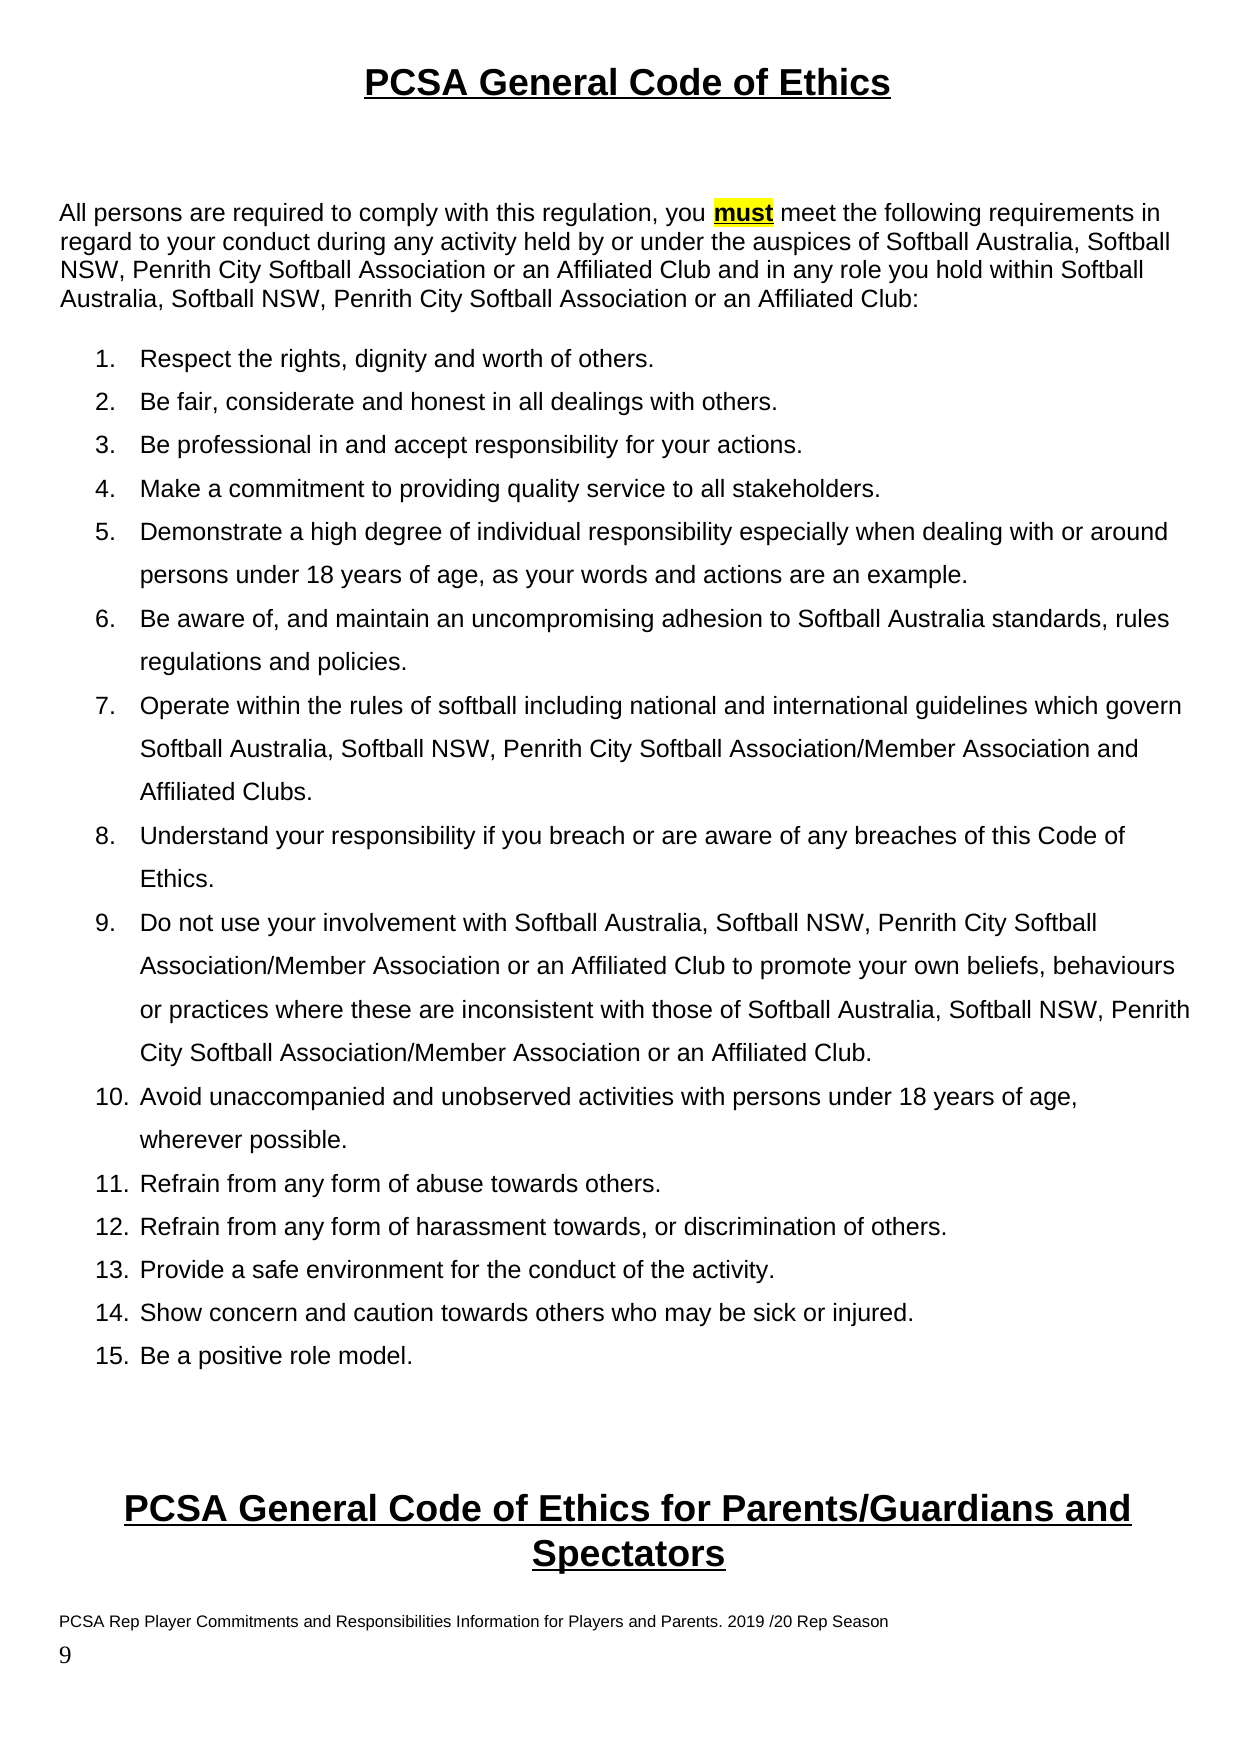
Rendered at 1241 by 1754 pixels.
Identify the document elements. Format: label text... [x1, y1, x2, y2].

list Operate within the rules of softball including national and international guidelines which govern Softball Australia, Softball NSW, Penrith City Softball Association/Member Association and Affiliated Clubs. [95, 691, 1197, 806]
list Refrain from any form of harassment towards, or discrimination of others. [95, 1212, 1197, 1241]
list Provide a safe environment for the conduct of the activity. [95, 1255, 1197, 1284]
list Refrain from any form of abuse towards others. [95, 1169, 1197, 1197]
text All persons are required to comply with this regulation, you must meet the following requirements in regard to your conduct during any activity held by or under the auspices of Softball Australia, Softball NSW, Penrith City Softball Association or an Affiliated Club and in any role you hold within Softball Australia, Softball NSW, Penrith City Softball Association or an Affiliated Club: [59, 198, 1197, 313]
list Be a positive role model. [95, 1341, 1197, 1370]
list Understand your responsibility if you breach or are aware of any breaches of this Code of Ethics. [95, 821, 1197, 893]
list Make a commitment to providing quality service to all stakeholders. [95, 474, 1197, 502]
list Do not use your involvement with Softball Australia, Softball NSW, Penrith City Softball Association/Member Association or an Affiliated Club to promote your own beliefs, behaviours or practices where these are inconsistent with those of Softball Australia, Softball NSW, Penrith City Softball Association/Member Association or an Affiliated Club. [95, 908, 1197, 1067]
list Avoid unaccompanied and unobserved activities with persons under 18 years of age, wherever possible. [95, 1082, 1197, 1154]
subtitle PCSA General Code of Ethics [59, 60, 1196, 103]
list Demonstrate a high degree of individual responsibility especially when dealing with or around persons under 18 years of age, as your words and actions are an example. [95, 517, 1197, 589]
list Respect the rights, dignity and worth of others. [95, 344, 1197, 373]
list Be aware of, and maintain an uncompromising adhesion to Softball Australia standards, rules regulations and policies. [95, 604, 1197, 676]
list Be professional in and accept responsibility for your actions. [95, 430, 1197, 459]
list Be fair, considerate and honest in all dealings with others. [95, 387, 1197, 416]
subtitle PCSA General Code of Ethics for Parents/Guardians and Spectators [59, 1487, 1197, 1574]
list Show concern and caution towards others who may be sick or injured. [95, 1298, 1197, 1327]
